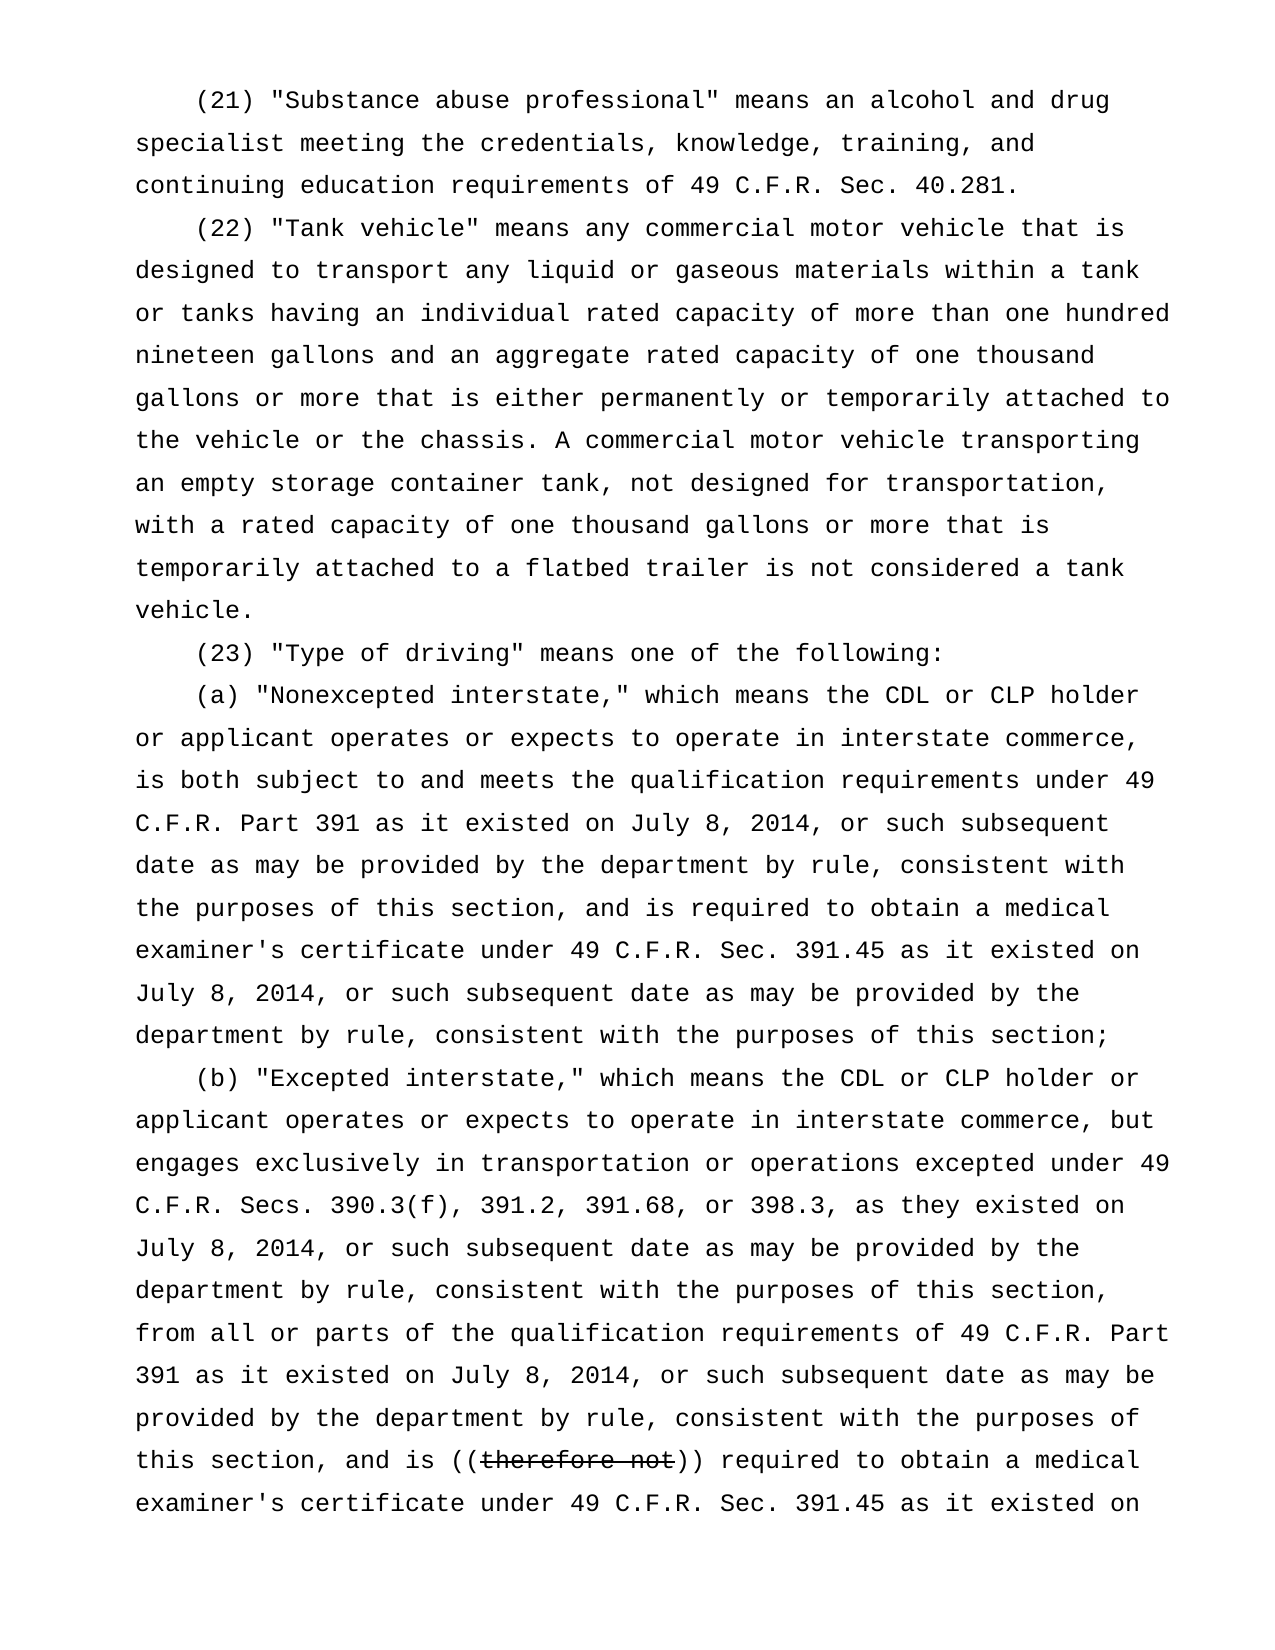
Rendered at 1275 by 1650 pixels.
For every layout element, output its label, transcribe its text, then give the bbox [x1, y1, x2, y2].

text (a) "Nonexcepted interstate," which means the CDL or CLP holder or applicant operates or expects to operate in interstate commerce, is both subject to and meets the qualification requirements under 49 C.F.R. Part 391 as it existed on July 8, 2014, or such subsequent date as may be provided by the department by rule, consistent with the purposes of this section, and is required to obtain a medical examiner's certificate under 49 C.F.R. Sec. 391.45 as it existed on July 8, 2014, or such subsequent date as may be provided by the department by rule, consistent with the purposes of this section; [135, 670, 1170, 1052]
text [135, 1052, 1170, 1520]
text (23) "Type of driving" means one of the following: [135, 627, 1170, 670]
text (22) "Tank vehicle" means any commercial motor vehicle that is designed to transport any liquid or gaseous materials within a tank or tanks having an individual rated capacity of more than one hundred nineteen gallons and an aggregate rated capacity of one thousand gallons or more that is either permanently or temporarily attached to the vehicle or the chassis. A commercial motor vehicle transporting an empty storage container tank, not designed for transportation, with a rated capacity of one thousand gallons or more that is temporarily attached to a flatbed trailer is not considered a tank vehicle. [135, 202, 1170, 627]
text (21) "Substance abuse professional" means an alcohol and drug specialist meeting the credentials, knowledge, training, and continuing education requirements of 49 C.F.R. Sec. 40.281. [135, 75, 1170, 202]
